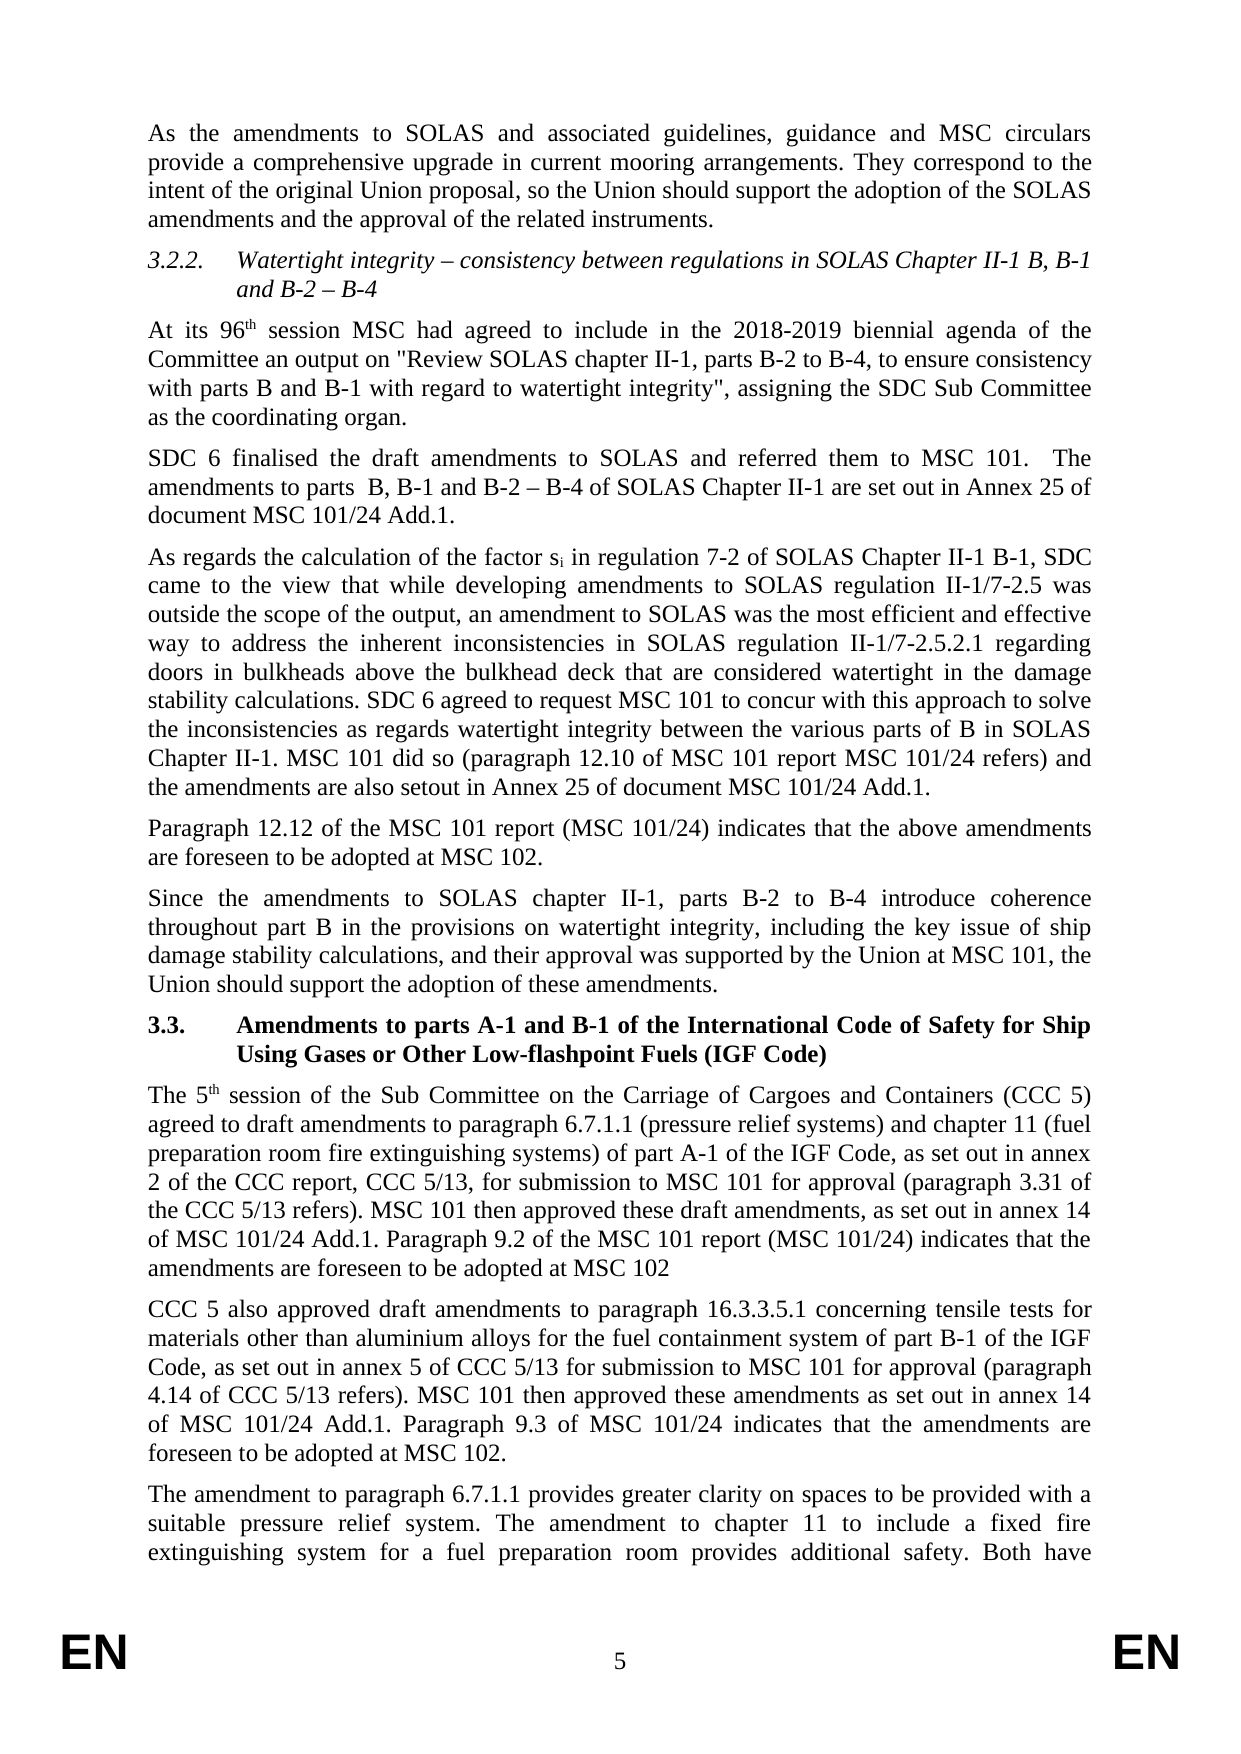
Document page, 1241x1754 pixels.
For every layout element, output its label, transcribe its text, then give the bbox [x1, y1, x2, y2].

subtitle 3.3. Amendments to parts A-1 and B-1 of the International Code of Safety for Ship Using Gases or Other Low-flashpoint Fuels (IGF Code) [148, 1011, 1093, 1068]
subtitle 3.2.2. Watertight integrity – consistency between regulations in SOLAS Chapter II-1 B, B-1 and B-2 – B-4 [148, 246, 1093, 303]
text Paragraph 12.12 of the MSC 101 report (MSC 101/24) indicates that the above amendments are foreseen to be adopted at MSC 102. [148, 813, 1093, 871]
text As the amendments to SOLAS and associated guidelines, guidance and MSC circulars provide a comprehensive upgrade in current mooring arrangements. They correspond to the intent of the original Union proposal, so the Union should support the adoption of the SOLAS amendments and the approval of the related instruments. [148, 118, 1093, 233]
text Since the amendments to SOLAS chapter II-1, parts B-2 to B-4 introduce coherence throughout part B in the provisions on watertight integrity, including the key issue of ship damage stability calculations, and their approval was supported by the Union at MSC 101, the Union should support the adoption of these amendments. [148, 883, 1093, 998]
text As regards the calculation of the factor si in regulation 7-2 of SOLAS Chapter II-1 B-1, SDC came to the view that while developing amendments to SOLAS regulation II-1/7-2.5 was outside the scope of the output, an amendment to SOLAS was the most efficient and effective way to address the inherent inconsistencies in SOLAS regulation II-1/7-2.5.2.1 regarding doors in bulkheads above the bulkhead deck that are considered watertight in the damage stability calculations. SDC 6 agreed to request MSC 101 to concur with this approach to solve the inconsistencies as regards watertight integrity between the various parts of B in SOLAS Chapter II-1. MSC 101 did so (paragraph 12.10 of MSC 101 report MSC 101/24 refers) and the amendments are also setout in Annex 25 of document MSC 101/24 Add.1. [148, 542, 1093, 801]
text At its 96th session MSC had agreed to include in the 2018-2019 biennial agenda of the Committee an output on "Review SOLAS chapter II-1, parts B-2 to B-4, to ensure consistency with parts B and B-1 with regard to watertight integrity", assigning the SDC Sub Committee as the coordinating organ. [148, 316, 1093, 431]
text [148, 1479, 1093, 1566]
text The 5th session of the Sub Committee on the Carriage of Cargoes and Containers (CCC 5) agreed to draft amendments to paragraph 6.7.1.1 (pressure relief systems) and chapter 11 (fuel preparation room fire extinguishing systems) of part A-1 of the IGF Code, as set out in annex 2 of the CCC report, CCC 5/13, for submission to MSC 101 for approval (paragraph 3.31 of the CCC 5/13 refers). MSC 101 then approved these draft amendments, as set out in annex 14 of MSC 101/24 Add.1. Paragraph 9.2 of the MSC 101 report (MSC 101/24) indicates that the amendments are foreseen to be adopted at MSC 102 [148, 1081, 1093, 1282]
text SDC 6 finalised the draft amendments to SOLAS and referred them to MSC 101. The amendments to parts B, B-1 and B-2 – B-4 of SOLAS Chapter II-1 are set out in Annex 25 of document MSC 101/24 Add.1. [148, 443, 1093, 529]
text CCC 5 also approved draft amendments to paragraph 16.3.3.5.1 concerning tensile tests for materials other than aluminium alloys for the fuel containment system of part B-1 of the IGF Code, as set out in annex 5 of CCC 5/13 for submission to MSC 101 for approval (paragraph 4.14 of CCC 5/13 refers). MSC 101 then approved these amendments as set out in annex 14 of MSC 101/24 Add.1. Paragraph 9.3 of MSC 101/24 indicates that the amendments are foreseen to be adopted at MSC 102. [148, 1294, 1093, 1467]
